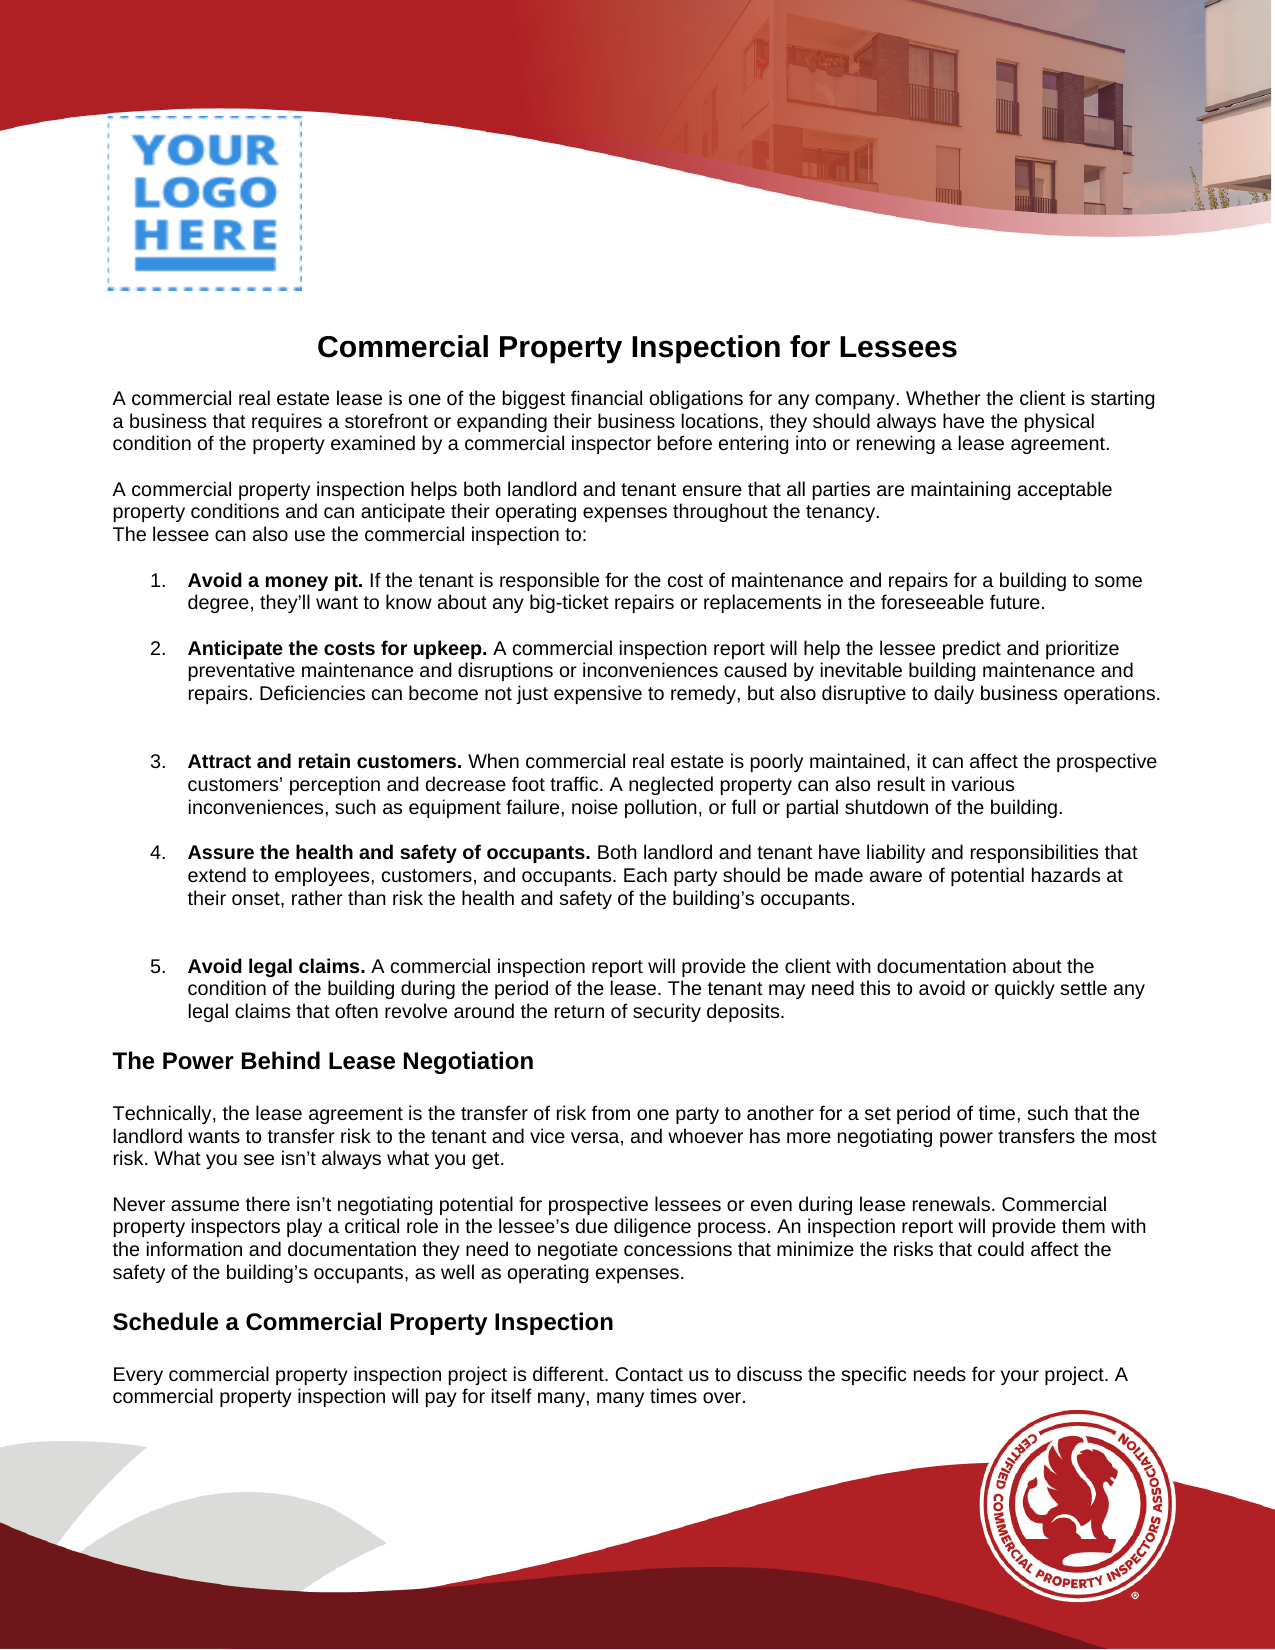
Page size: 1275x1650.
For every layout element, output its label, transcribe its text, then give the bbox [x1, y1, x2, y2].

text Technically, the lease agreement is the transfer of risk from one party to another for a set period of time, such that the landlord wants to transfer risk to the tenant and vice versa, and whoever has more negotiating power transfers the most risk. What you see isn’t always what you get. [112, 1102, 1162, 1170]
list Assure the health and safety of occupants. Both landlord and tenant have liability and responsibilities that extend to employees, customers, and occupants. Each party should be made aware of potential hazards at their onset, rather than risk the health and safety of the building’s occupants. [150, 841, 1162, 909]
list Avoid a money pit. If the tenant is responsible for the cost of maintenance and repairs for a building to some degree, they’ll want to know about any big-ticket repairs or replacements in the foreseeable future. [150, 568, 1162, 614]
list Attract and retain customers. When commercial real estate is poorly maintained, it can affect the prospective customers’ perception and decrease foot traffic. A neglected property can also result in various inconveniences, such as equipment failure, noise pollution, or full or partial shutdown of the building. [150, 750, 1162, 818]
text Schedule a Commercial Property Inspection [112, 1307, 1162, 1335]
text Never assume there isn’t negotiating potential for prospective lessees or even during lease renewals. Commercial property inspectors play a critical role in the lessee’s due diligence process. An inspection report will provide them with the information and documentation they need to negotiate concessions that minimize the risks that could affect the safety of the building’s occupants, as well as operating expenses. [112, 1193, 1162, 1283]
text The lessee can also use the commercial inspection to: [112, 523, 1162, 546]
picture [0, 0, 1272, 290]
text A commercial real estate lease is one of the biggest financial obligations for any company. Whether the client is starting a business that requires a storefront or expanding their business locations, they should always have the physical condition of the property examined by a commercial inspector before entering into or renewing a lease agreement. [112, 387, 1162, 455]
list Anticipate the costs for upkeep. A commercial inspection report will help the lessee predict and prioritize preventative maintenance and disruptions or inconveniences caused by inevitable building maintenance and repairs. Deficiencies can become not just expensive to remedy, but also disruptive to daily business operations. [150, 637, 1162, 705]
text Commercial Property Inspection for Lessees [112, 329, 1162, 364]
list Avoid legal claims. A commercial inspection report will provide the client with documentation about the condition of the building during the period of the lease. The tenant may need this to avoid or quickly settle any legal claims that often revolve around the return of security deposits. [150, 954, 1162, 1023]
text Every commercial property inspection project is different. Contact us to discuss the specific needs for your project. A commercial property inspection will pay for itself many, many times over. [112, 1363, 1162, 1408]
text A commercial property inspection helps both landlord and tenant ensure that all parties are maintaining acceptable property conditions and can anticipate their operating expenses throughout the tenancy. [112, 478, 1162, 523]
text The Power Behind Lease Negotiation [112, 1047, 1162, 1074]
picture [0, 1397, 1275, 1649]
